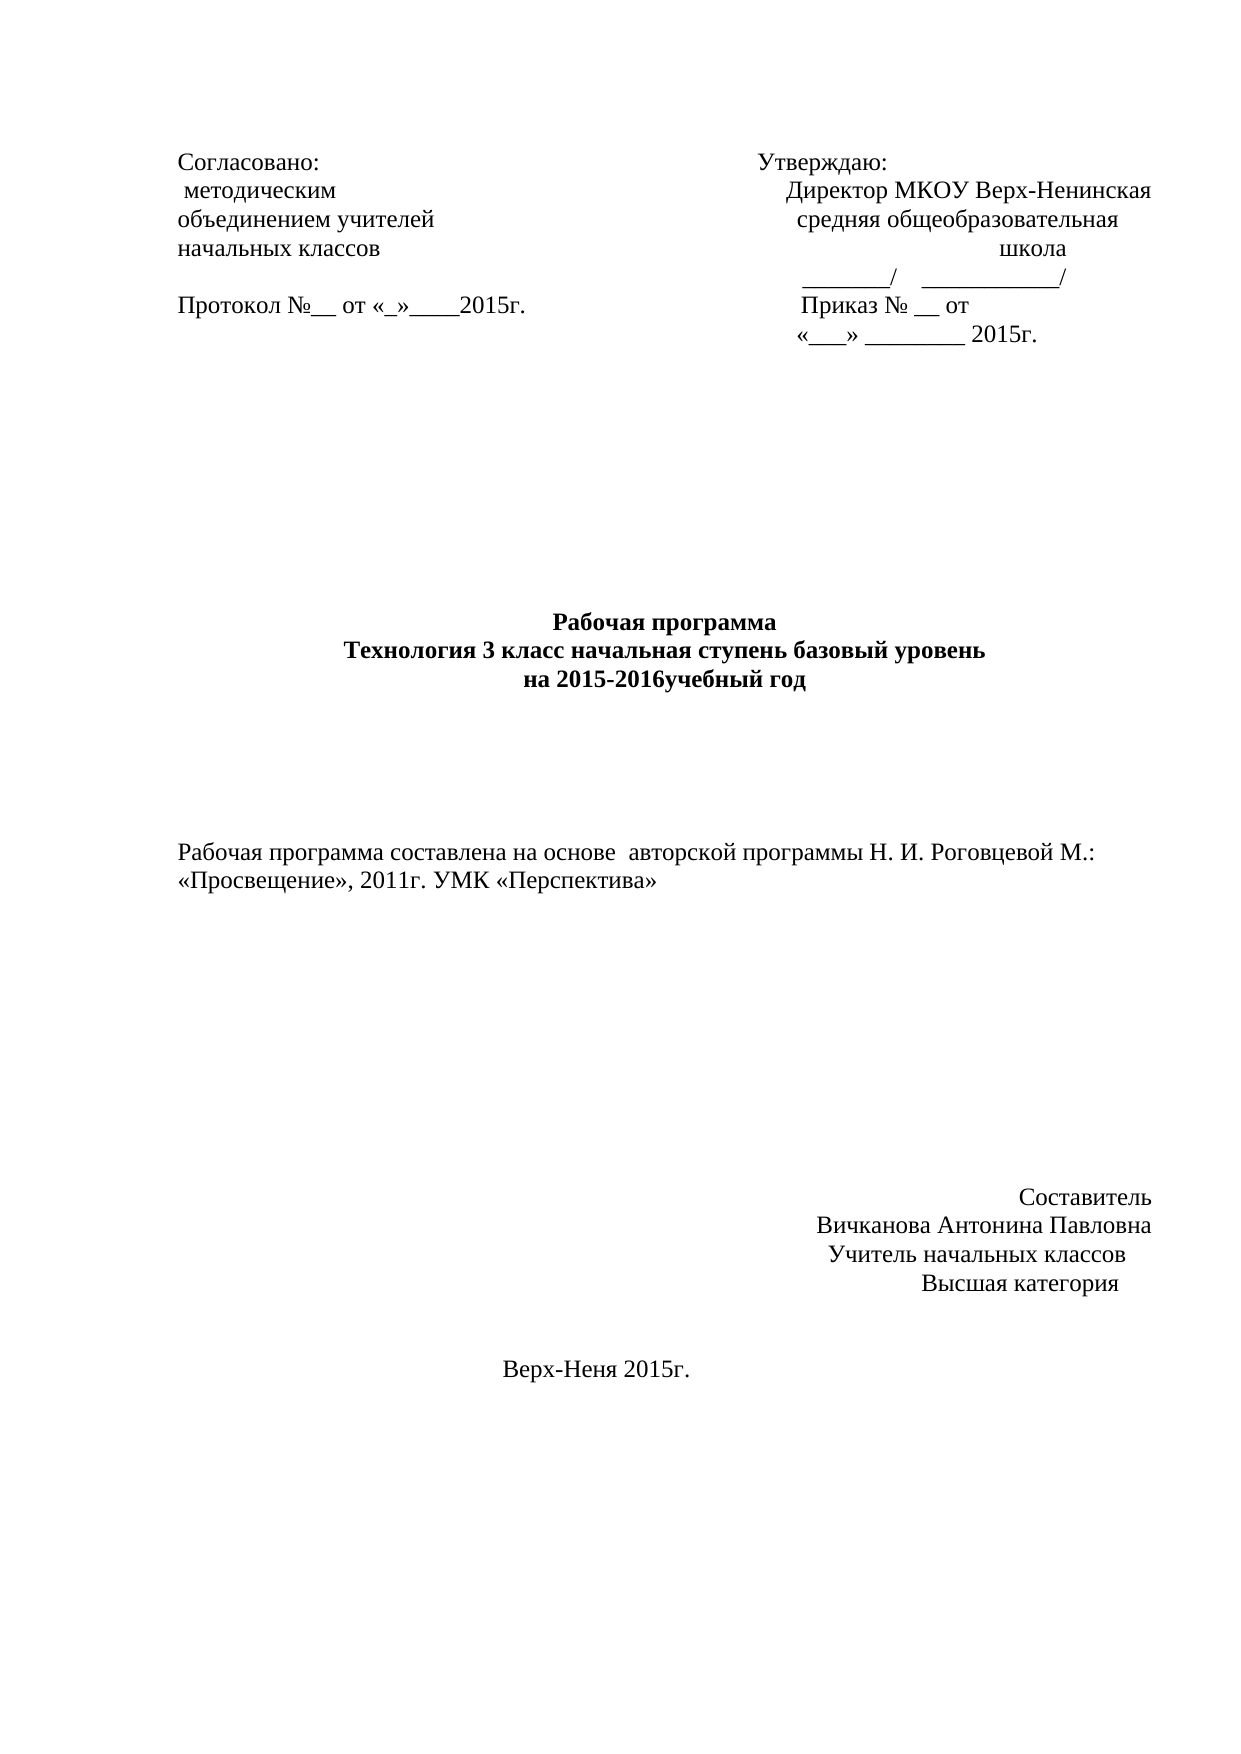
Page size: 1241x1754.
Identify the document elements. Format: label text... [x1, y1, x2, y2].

text Протокол №__ от «_»____2015г. Приказ № __ от [177, 291, 1152, 319]
text объединением учителей средняя общеобразовательная [177, 204, 1152, 233]
text методическим Директор МКОУ Верх-Ненинская [177, 176, 1152, 204]
text Верх-Неня 2015г. [177, 1354, 1152, 1383]
text Учитель начальных классов [177, 1239, 1152, 1268]
text Рабочая программа [177, 607, 1152, 636]
text начальных классов школа [177, 233, 1152, 262]
text Технология 3 класс начальная ступень базовый уровень [177, 636, 1152, 664]
text Согласовано: Утверждаю: [177, 147, 1152, 176]
text Вичканова Антонина Павловна [177, 1211, 1152, 1239]
text Рабочая программа составлена на основе авторской программы Н. И. Роговцевой М.: «Просвещение», 2011г. УМК «Перспектива» [177, 837, 1152, 894]
text Высшая категория [177, 1268, 1152, 1297]
text _______/ ___________/ [177, 262, 1152, 291]
text «___» ________ 2015г. [177, 319, 1152, 348]
text на 2015-2016учебный год [177, 664, 1152, 693]
text Составитель [177, 1182, 1152, 1211]
